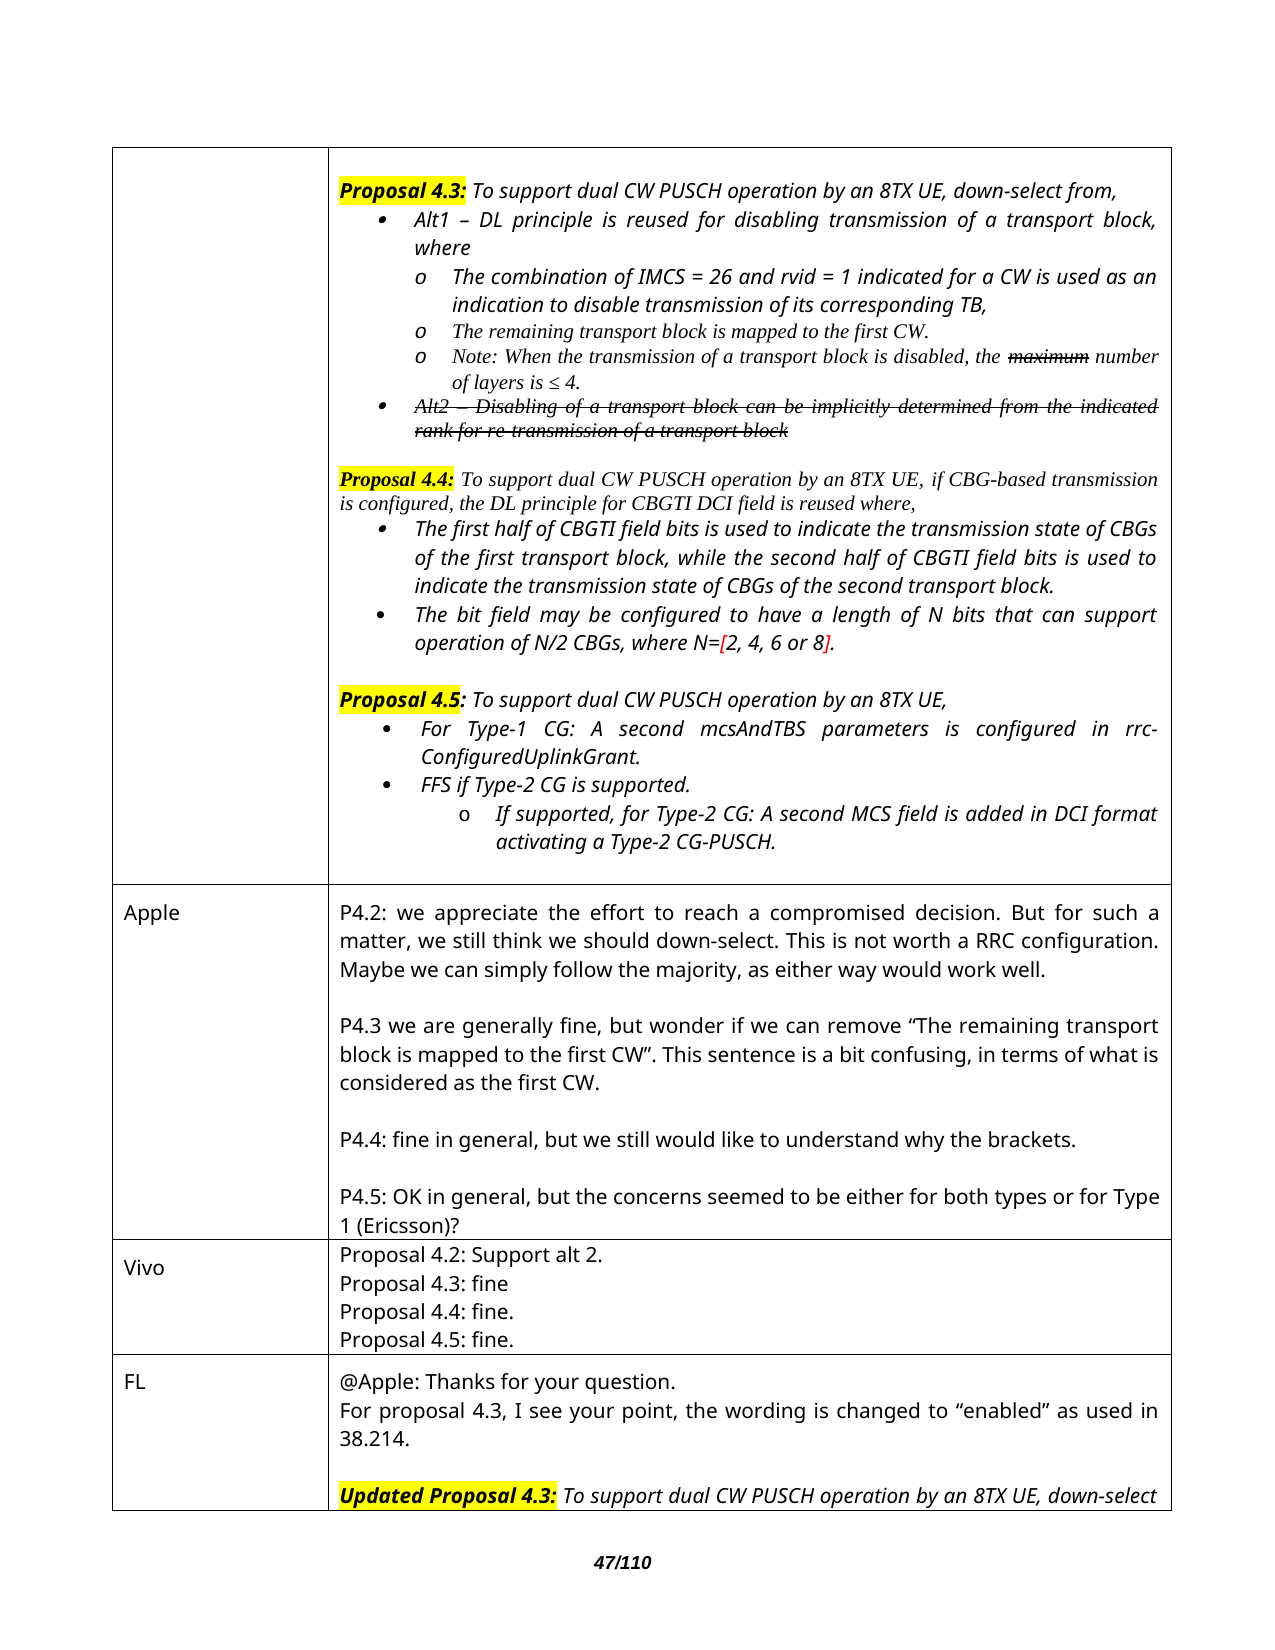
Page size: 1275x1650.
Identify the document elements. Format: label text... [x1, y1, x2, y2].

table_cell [329, 1355, 1171, 1510]
table_cell Apple [113, 885, 328, 1239]
table_cell P4.2: we appreciate the effort to reach a compromised decision. But for such a matter, we still think we should down-select. This is not worth a RRC configuration. Maybe we can simply follow the majority, as either way would work well. P4.3 we are generally fine, but wonder if we can remove “The remaining transport block is mapped to the first CW”. This sentence is a bit confusing, in terms of what is considered as the first CW. P4.4: fine in general, but we still would like to understand why the brackets. P4.5: OK in general, but the concerns seemed to be either for both types or for Type 1 (Ericsson)? [329, 885, 1171, 1239]
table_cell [329, 148, 1171, 884]
table_cell Proposal 4.2: Support alt 2. Proposal 4.3: fine Proposal 4.4: fine. Proposal 4.5: fine. [329, 1240, 1171, 1354]
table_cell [113, 148, 328, 884]
table_cell FL [113, 1355, 328, 1510]
table_cell Vivo [113, 1240, 328, 1354]
